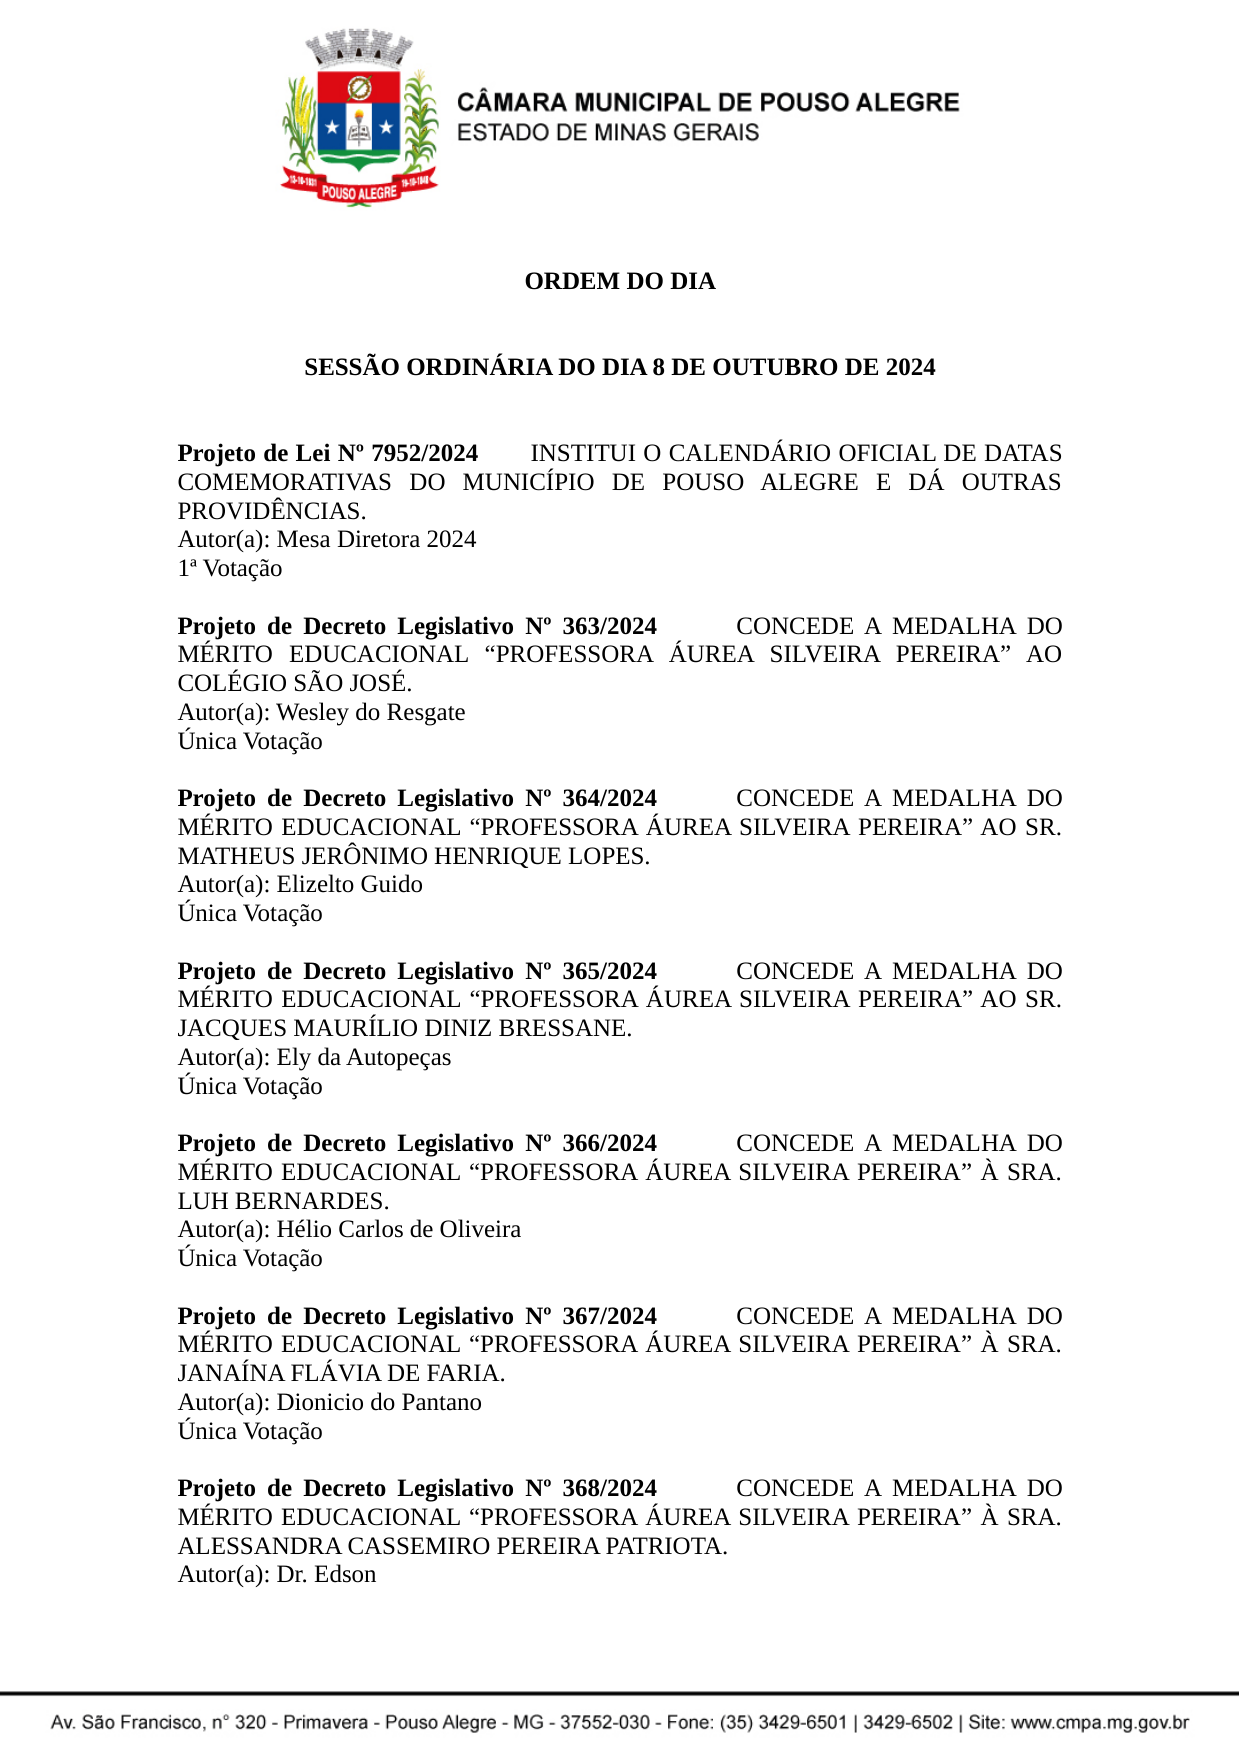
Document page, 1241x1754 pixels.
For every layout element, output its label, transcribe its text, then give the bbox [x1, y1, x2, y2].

text Única Votação [177, 1416, 1063, 1444]
text Autor(a): Dr. Edson [177, 1559, 1063, 1588]
text Projeto de Decreto Legislativo Nº 363/2024 CONCEDE A MEDALHA DO MÉRITO EDUCACIONAL “PROFESSORA ÁUREA SILVEIRA PEREIRA” AO COLÉGIO SÃO JOSÉ. [177, 611, 1063, 697]
picture [0, 0, 1240, 237]
text Autor(a): Wesley do Resgate [177, 697, 1063, 726]
text Autor(a): Hélio Carlos de Oliveira [177, 1214, 1063, 1243]
text Projeto de Decreto Legislativo Nº 367/2024 CONCEDE A MEDALHA DO MÉRITO EDUCACIONAL “PROFESSORA ÁUREA SILVEIRA PEREIRA” À SRA. JANAÍNA FLÁVIA DE FARIA. [177, 1301, 1063, 1387]
text Única Votação [177, 726, 1063, 754]
text Projeto de Decreto Legislativo Nº 368/2024 CONCEDE A MEDALHA DO MÉRITO EDUCACIONAL “PROFESSORA ÁUREA SILVEIRA PEREIRA” À SRA. ALESSANDRA CASSEMIRO PEREIRA PATRIOTA. [177, 1473, 1063, 1559]
text Única Votação [177, 1243, 1063, 1272]
text Única Votação [177, 1071, 1063, 1099]
text SESSÃO ORDINÁRIA DO DIA 8 DE OUTUBRO DE 2024 [177, 352, 1063, 381]
text Única Votação [177, 898, 1063, 927]
text Projeto de Lei Nº 7952/2024 INSTITUI O CALENDÁRIO OFICIAL DE DATAS COMEMORATIVAS DO MUNICÍPIO DE POUSO ALEGRE E DÁ OUTRAS PROVIDÊNCIAS. [177, 438, 1063, 524]
text 1ª Votação [177, 553, 1063, 582]
text Autor(a): Dionicio do Pantano [177, 1387, 1063, 1416]
text Projeto de Decreto Legislativo Nº 366/2024 CONCEDE A MEDALHA DO MÉRITO EDUCACIONAL “PROFESSORA ÁUREA SILVEIRA PEREIRA” À SRA. LUH BERNARDES. [177, 1128, 1063, 1214]
picture [0, 1655, 1239, 1752]
text Autor(a): Ely da Autopeças [177, 1042, 1063, 1071]
text Projeto de Decreto Legislativo Nº 365/2024 CONCEDE A MEDALHA DO MÉRITO EDUCACIONAL “PROFESSORA ÁUREA SILVEIRA PEREIRA” AO SR. JACQUES MAURÍLIO DINIZ BRESSANE. [177, 956, 1063, 1042]
text Projeto de Decreto Legislativo Nº 364/2024 CONCEDE A MEDALHA DO MÉRITO EDUCACIONAL “PROFESSORA ÁUREA SILVEIRA PEREIRA” AO SR. MATHEUS JERÔNIMO HENRIQUE LOPES. [177, 783, 1063, 869]
text ORDEM DO DIA [177, 266, 1063, 294]
text Autor(a): Mesa Diretora 2024 [177, 524, 1063, 553]
text Autor(a): Elizelto Guido [177, 869, 1063, 898]
